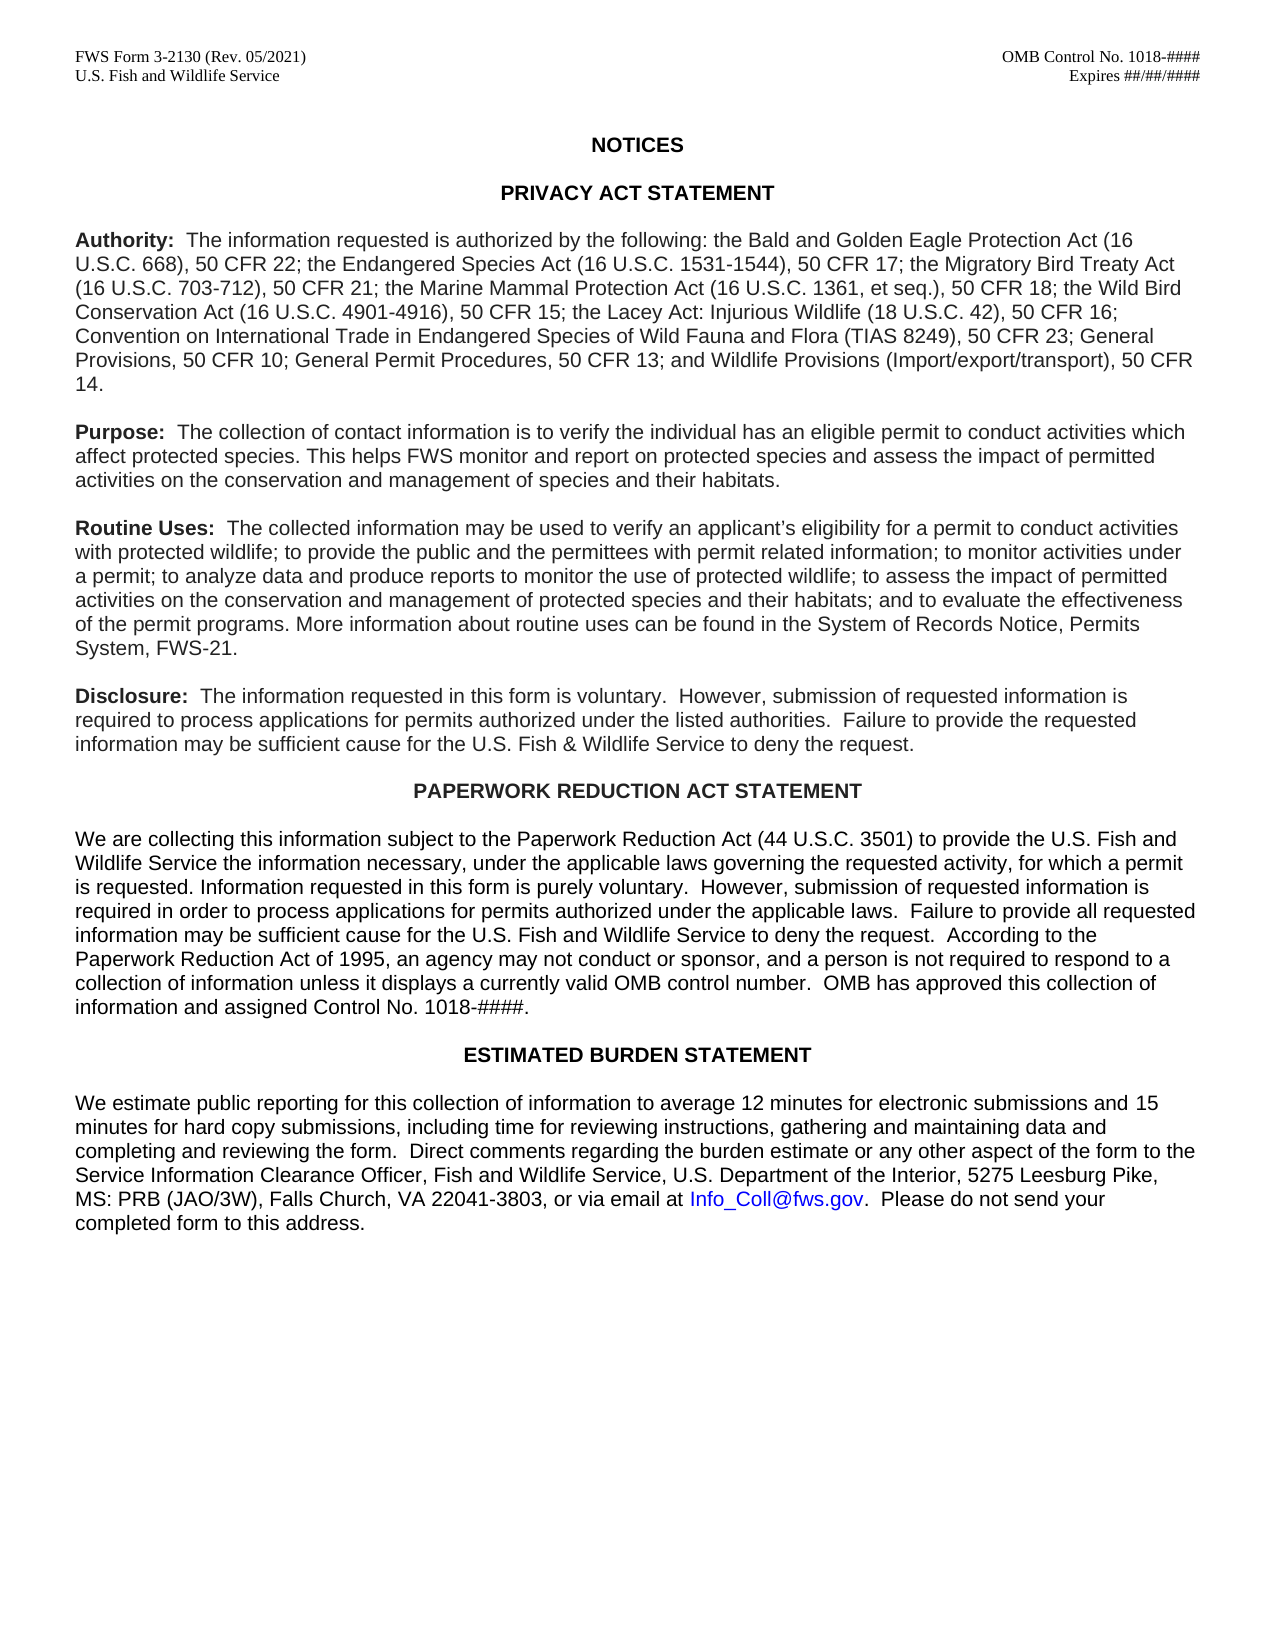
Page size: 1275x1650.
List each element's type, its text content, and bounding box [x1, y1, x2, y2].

text Disclosure: The information requested in this form is voluntary. However, submission of requested information is required to process applications for permits authorized under the listed authorities. Failure to provide the requested information may be sufficient cause for the U.S. Fish & Wildlife Service to deny the request. [75, 683, 1200, 755]
text Purpose: The collection of contact information is to verify the individual has an eligible permit to conduct activities which affect protected species. This helps FWS monitor and report on protected species and assess the impact of permitted activities on the conservation and management of species and their habitats. [75, 420, 1200, 492]
text We estimate public reporting for this collection of information to average 12 minutes for electronic submissions and 15 minutes for hard copy submissions, including time for reviewing instructions, gathering and maintaining data and completing and reviewing the form. Direct comments regarding the burden estimate or any other aspect of the form to the Service Information Clearance Officer, Fish and Wildlife Service, U.S. Department of the Interior, 5275 Leesburg Pike, MS: PRB (JAO/3W), Falls Church, VA 22041-3803, or via email at Info_Coll@fws.gov. Please do not send your completed form to this address. [75, 1091, 1200, 1234]
text Authority: The information requested is authorized by the following: the Bald and Golden Eagle Protection Act (16 U.S.C. 668), 50 CFR 22; the Endangered Species Act (16 U.S.C. 1531-1544), 50 CFR 17; the Migratory Bird Treaty Act (16 U.S.C. 703-712), 50 CFR 21; the Marine Mammal Protection Act (16 U.S.C. 1361, et seq.), 50 CFR 18; the Wild Bird Conservation Act (16 U.S.C. 4901-4916), 50 CFR 15; the Lacey Act: Injurious Wildlife (18 U.S.C. 42), 50 CFR 16; Convention on International Trade in Endangered Species of Wild Fauna and Flora (TIAS 8249), 50 CFR 23; General Provisions, 50 CFR 10; General Permit Procedures, 50 CFR 13; and Wildlife Provisions (Import/export/transport), 50 CFR 14. [75, 228, 1200, 396]
text Routine Uses: The collected information may be used to verify an applicant’s eligibility for a permit to conduct activities with protected wildlife; to provide the public and the permittees with permit related information; to monitor activities under a permit; to analyze data and produce reports to monitor the use of protected wildlife; to assess the impact of permitted activities on the conservation and management of protected species and their habitats; and to evaluate the effectiveness of the permit programs. More information about routine uses can be found in the System of Records Notice, Permits System, FWS-21. [75, 516, 1200, 659]
text PRIVACY ACT STATEMENT [75, 180, 1200, 204]
text ESTIMATED BURDEN STATEMENT [75, 1043, 1200, 1067]
text We are collecting this information subject to the Paperwork Reduction Act (44 U.S.C. 3501) to provide the U.S. Fish and Wildlife Service the information necessary, under the applicable laws governing the requested activity, for which a permit is requested. Information requested in this form is purely voluntary. However, submission of requested information is required in order to process applications for permits authorized under the applicable laws. Failure to provide all requested information may be sufficient cause for the U.S. Fish and Wildlife Service to deny the request. According to the Paperwork Reduction Act of 1995, an agency may not conduct or sponsor, and a person is not required to respond to a collection of information unless it displays a currently valid OMB control number. OMB has approved this collection of information and assigned Control No. 1018-####. [75, 827, 1200, 1019]
text NOTICES [75, 132, 1200, 156]
text PAPERWORK REDUCTION ACT STATEMENT [75, 779, 1200, 803]
